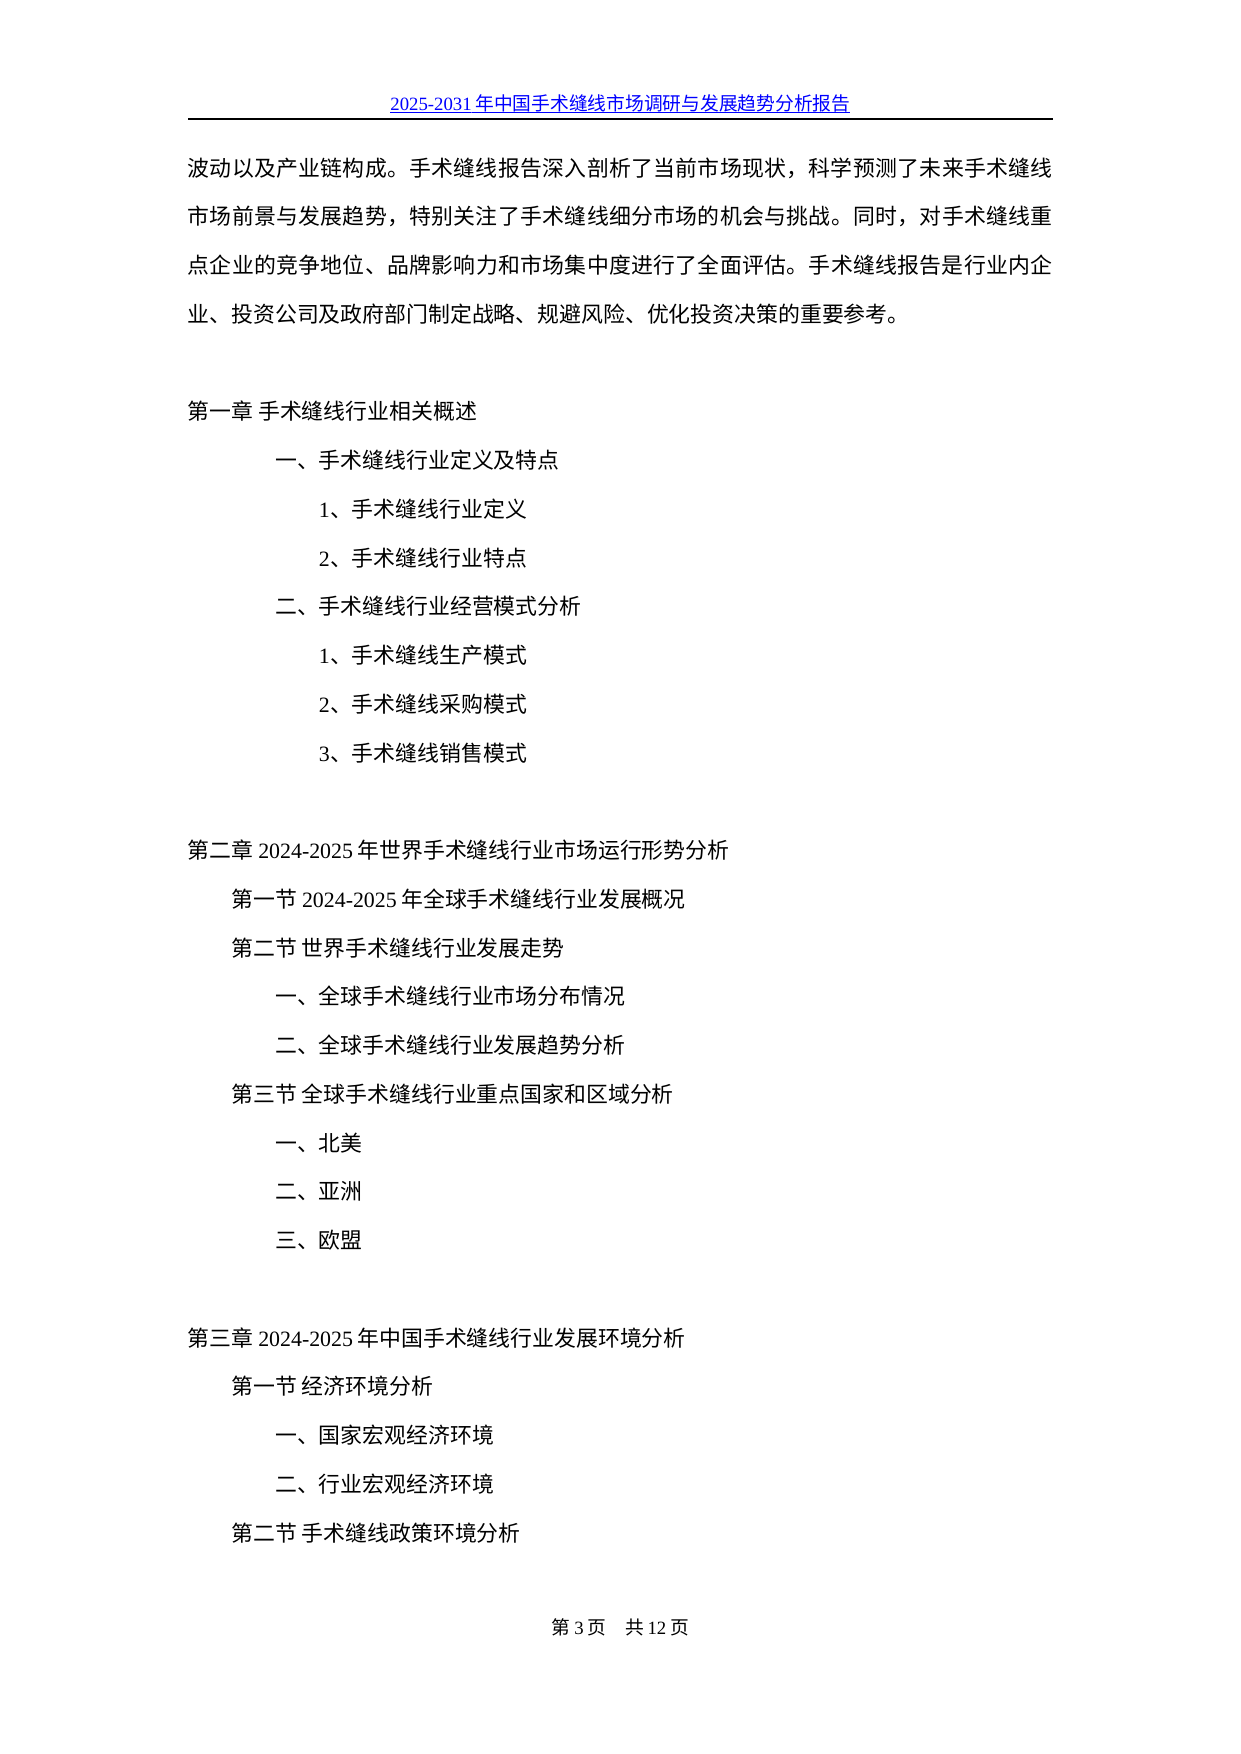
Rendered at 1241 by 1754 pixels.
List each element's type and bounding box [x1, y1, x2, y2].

text [187, 150, 1053, 1548]
